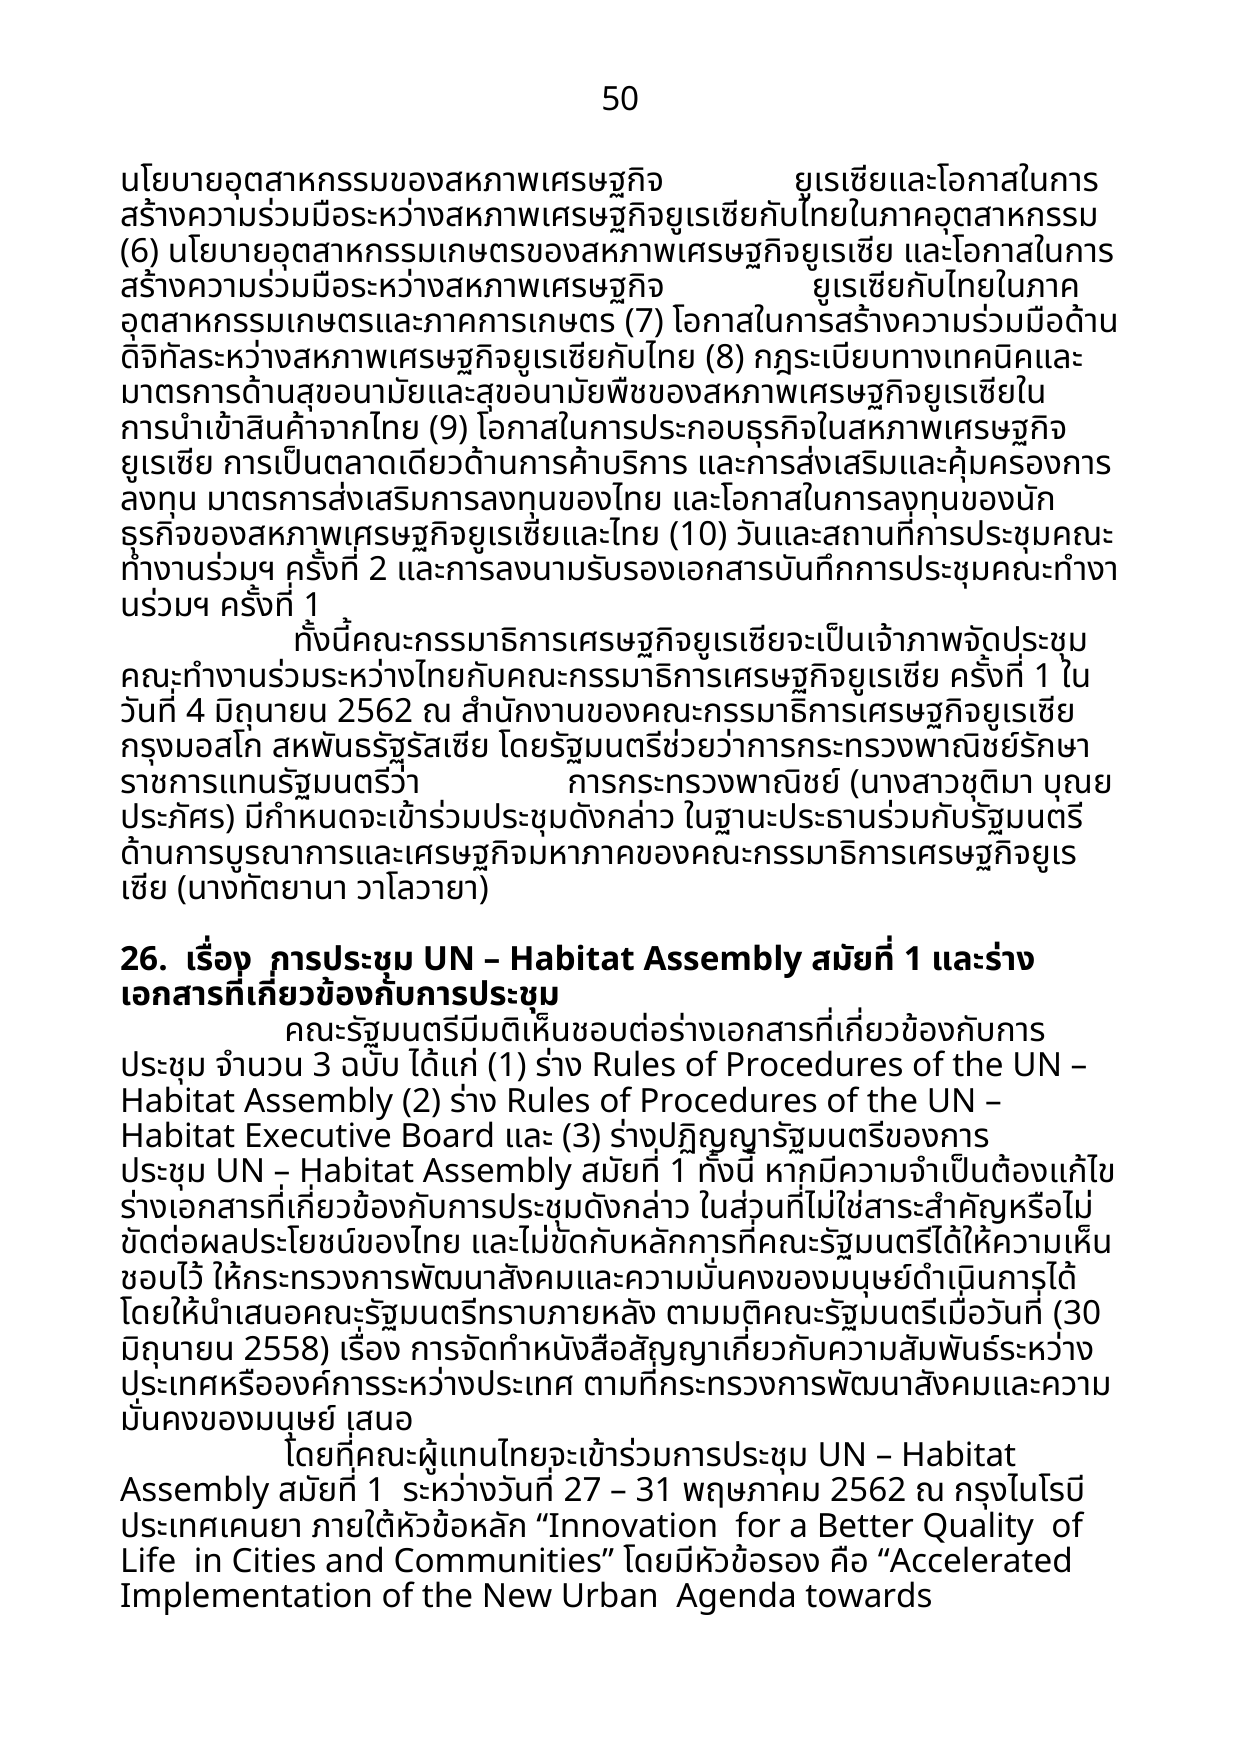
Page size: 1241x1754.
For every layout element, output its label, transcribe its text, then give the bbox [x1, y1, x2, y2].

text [120, 1438, 1120, 1615]
text ทั้งนี้คณะกรรมาธิการเศรษฐกิจยูเรเซียจะเป็นเจ้าภาพจัดประชุมคณะทำงานร่วมระหว่างไทยกับคณะกรรมาธิการเศรษฐกิจยูเรเซีย ครั้งที่ 1 ในวันที่ 4 มิถุนายน 2562 ณ สำนักงานของคณะกรรมาธิการเศรษฐกิจยูเรเซีย กรุงมอสโก สหพันธรัฐรัสเซีย โดยรัฐมนตรีช่วยว่าการกระทรวงพาณิชย์รักษาราชการแทนรัฐมนตรีว่า การกระทรวงพาณิชย์ (นางสาวชุติมา บุณยประภัศร) มีกำหนดจะเข้าร่วมประชุมดังกล่าว ในฐานะประธานร่วมกับรัฐมนตรีด้านการบูรณาการและเศรษฐกิจมหาภาคของคณะกรรมาธิการเศรษฐกิจยูเรเซีย (นางทัตยานา วาโลวายา) [120, 623, 1120, 907]
text คณะรัฐมนตรีมีมติเห็นชอบต่อร่างเอกสารที่เกี่ยวข้องกับการประชุม จำนวน 3 ฉบับ ได้แก่ (1) ร่าง Rules of Procedures of the UN – Habitat Assembly (2) ร่าง Rules of Procedures of the UN – Habitat Executive Board และ (3) ร่างปฏิญญารัฐมนตรีของการประชุม UN – Habitat Assembly สมัยที่ 1 ทั้งนี้ หากมีความจำเป็นต้องแก้ไขร่างเอกสารที่เกี่ยวข้องกับการประชุมดังกล่าว ในส่วนที่ไม่ใช่สาระสำคัญหรือไม่ขัดต่อผลประโยชน์ของไทย และไม่ขัดกับหลักการที่คณะรัฐมนตรีได้ให้ความเห็นชอบไว้ ให้กระทรวงการพัฒนาสังคมและความมั่นคงของมนุษย์ดำเนินการได้โดยให้นำเสนอคณะรัฐมนตรีทราบภายหลัง ตามมติคณะรัฐมนตรีเมื่อวันที่ (30 มิถุนายน 2558) เรื่อง การจัดทำหนังสือสัญญาเกี่ยวกับความสัมพันธ์ระหว่างประเทศหรือองค์การระหว่างประเทศ ตามที่กระทรวงการพัฒนาสังคมและความมั่นคงของมนุษย์ เสนอ [120, 1013, 1120, 1438]
text 26. เรื่อง การประชุม UN – Habitat Assembly สมัยที่ 1 และร่างเอกสารที่เกี่ยวข้องกับการประชุม [120, 942, 1120, 1013]
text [120, 163, 1120, 623]
